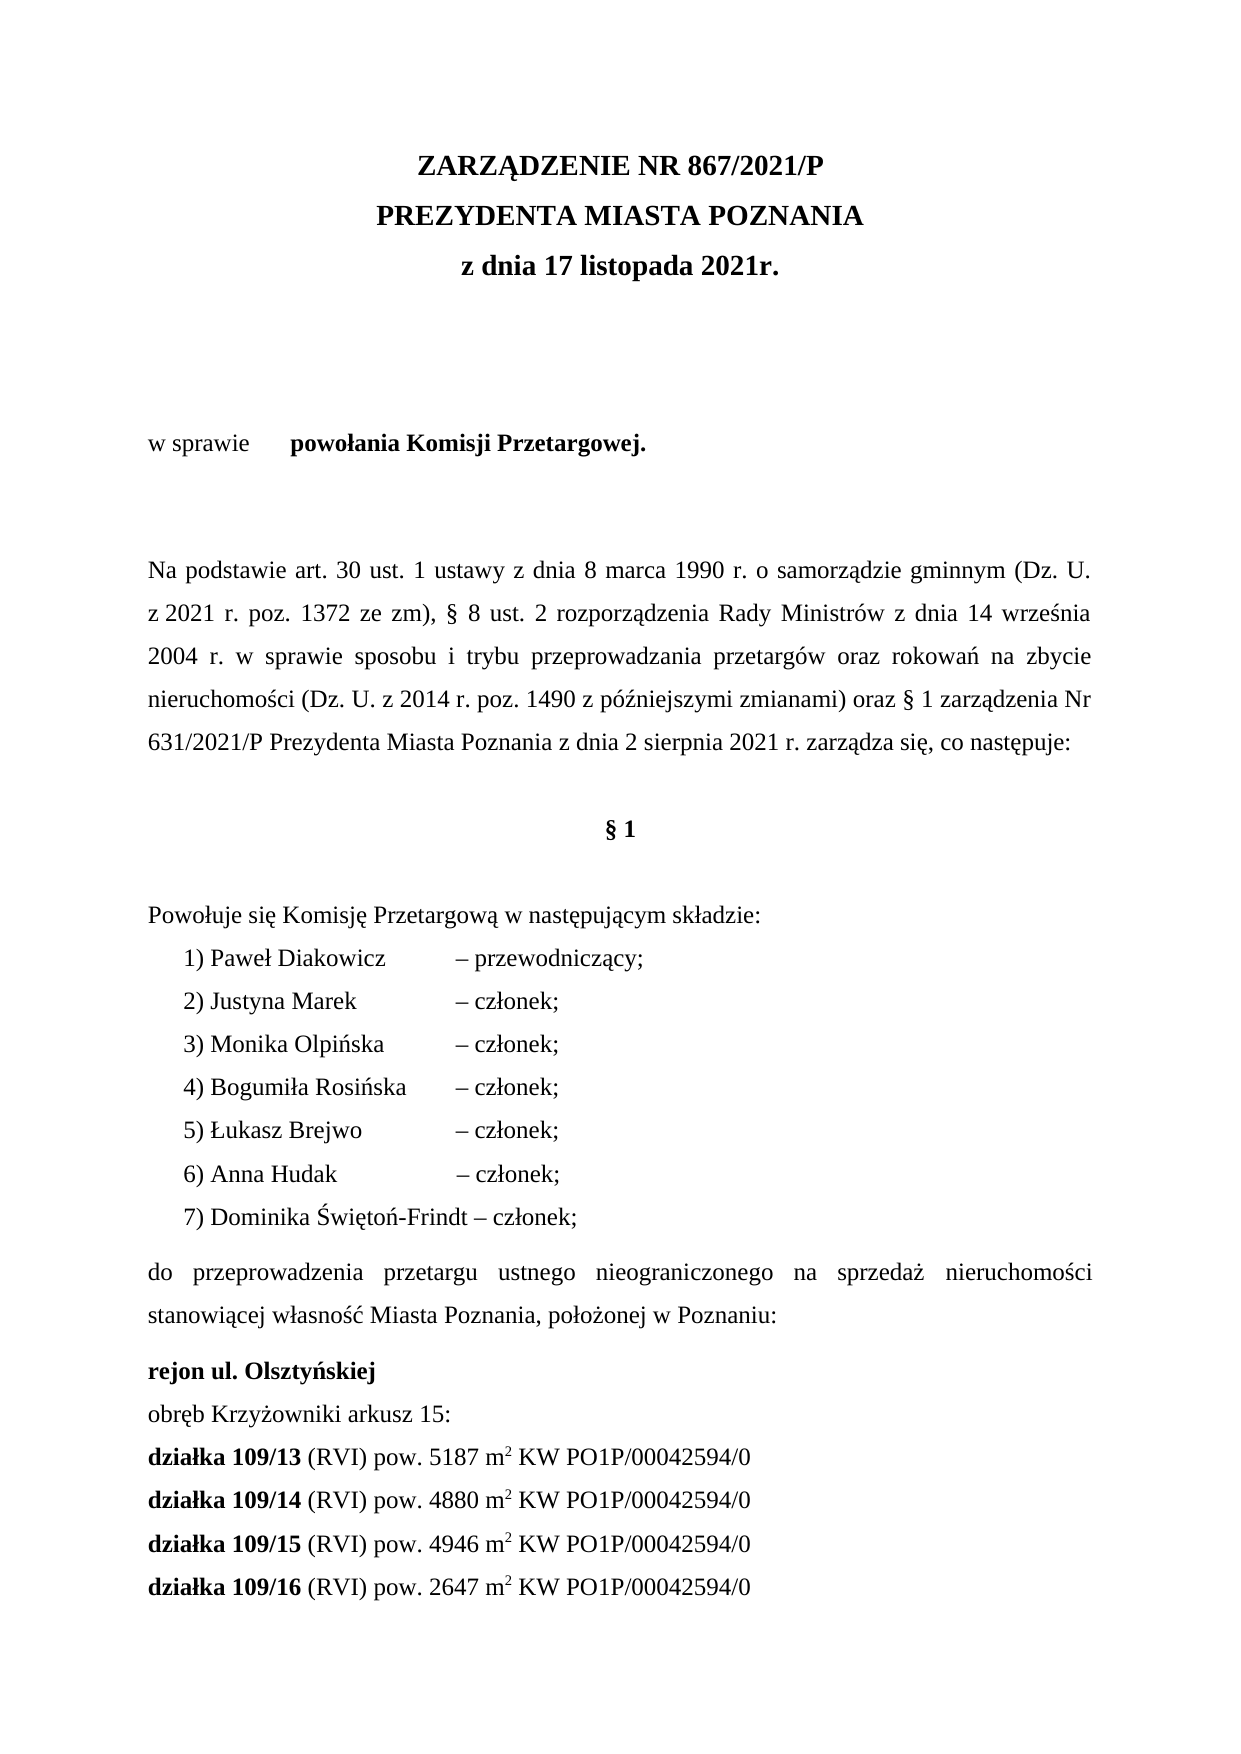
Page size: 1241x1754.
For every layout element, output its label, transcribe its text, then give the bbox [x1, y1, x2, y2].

text § 1 [148, 814, 1093, 842]
text 4) Bogumiła Rosińska – członek; [183, 1072, 1093, 1101]
text 7) Dominika Świętoń-Frindt – członek; [183, 1202, 1093, 1231]
text do przeprowadzenia przetargu ustnego nieograniczonego na sprzedaż nieruchomości stanowiącej własność Miasta Poznania, położonej w Poznaniu: [148, 1257, 1093, 1329]
table_header w sprawie [136, 428, 279, 469]
text 1) Paweł Diakowicz – przewodniczący; [183, 943, 1093, 972]
text obręb Krzyżowniki arkusz 15: [148, 1399, 1093, 1428]
text 6) Anna Hudak – członek; [183, 1159, 1093, 1187]
text działka 109/13 (RVI) pow. 5187 m2 KW PO1P/00042594/0 [148, 1442, 1093, 1471]
text rejon ul. Olsztyńskiej [148, 1356, 1093, 1385]
text działka 109/14 (RVI) pow. 4880 m2 KW PO1P/00042594/0 [148, 1486, 1093, 1514]
text 5) Łukasz Brejwo – członek; [183, 1116, 1093, 1144]
table_header powołania Komisji Przetargowej. [279, 428, 1104, 469]
text Powołuje się Komisję Przetargową w następującym składzie: [148, 900, 1093, 929]
subtitle PREZYDENTA MIASTA POZNANIA [148, 198, 1093, 231]
text Na podstawie art. 30 ust. 1 ustawy z dnia 8 marca 1990 r. o samorządzie gminnym (Dz. U. z 2021 r. poz. 1372 ze zm), § 8 ust. 2 rozporządzenia Rady Ministrów z dnia 14 września 2004 r. w sprawie sposobu i trybu przeprowadzania przetargów oraz rokowań na zbycie nieruchomości (Dz. U. z 2014 r. poz. 1490 z późniejszymi zmianami) oraz § 1 zarządzenia Nr 631/2021/P Prezydenta Miasta Poznania z dnia 2 sierpnia 2021 r. zarządza się, co następuje: [148, 555, 1093, 756]
text działka 109/16 (RVI) pow. 2647 m2 KW PO1P/00042594/0 [148, 1572, 1093, 1601]
text 3) Monika Olpińska – członek; [183, 1029, 1093, 1058]
text działka 109/15 (RVI) pow. 4946 m2 KW PO1P/00042594/0 [148, 1529, 1093, 1557]
text z dnia 17 listopada 2021r. [148, 248, 1093, 282]
text 2) Justyna Marek – członek; [183, 986, 1093, 1015]
subtitle ZARZĄDZENIE NR [148, 148, 1093, 181]
